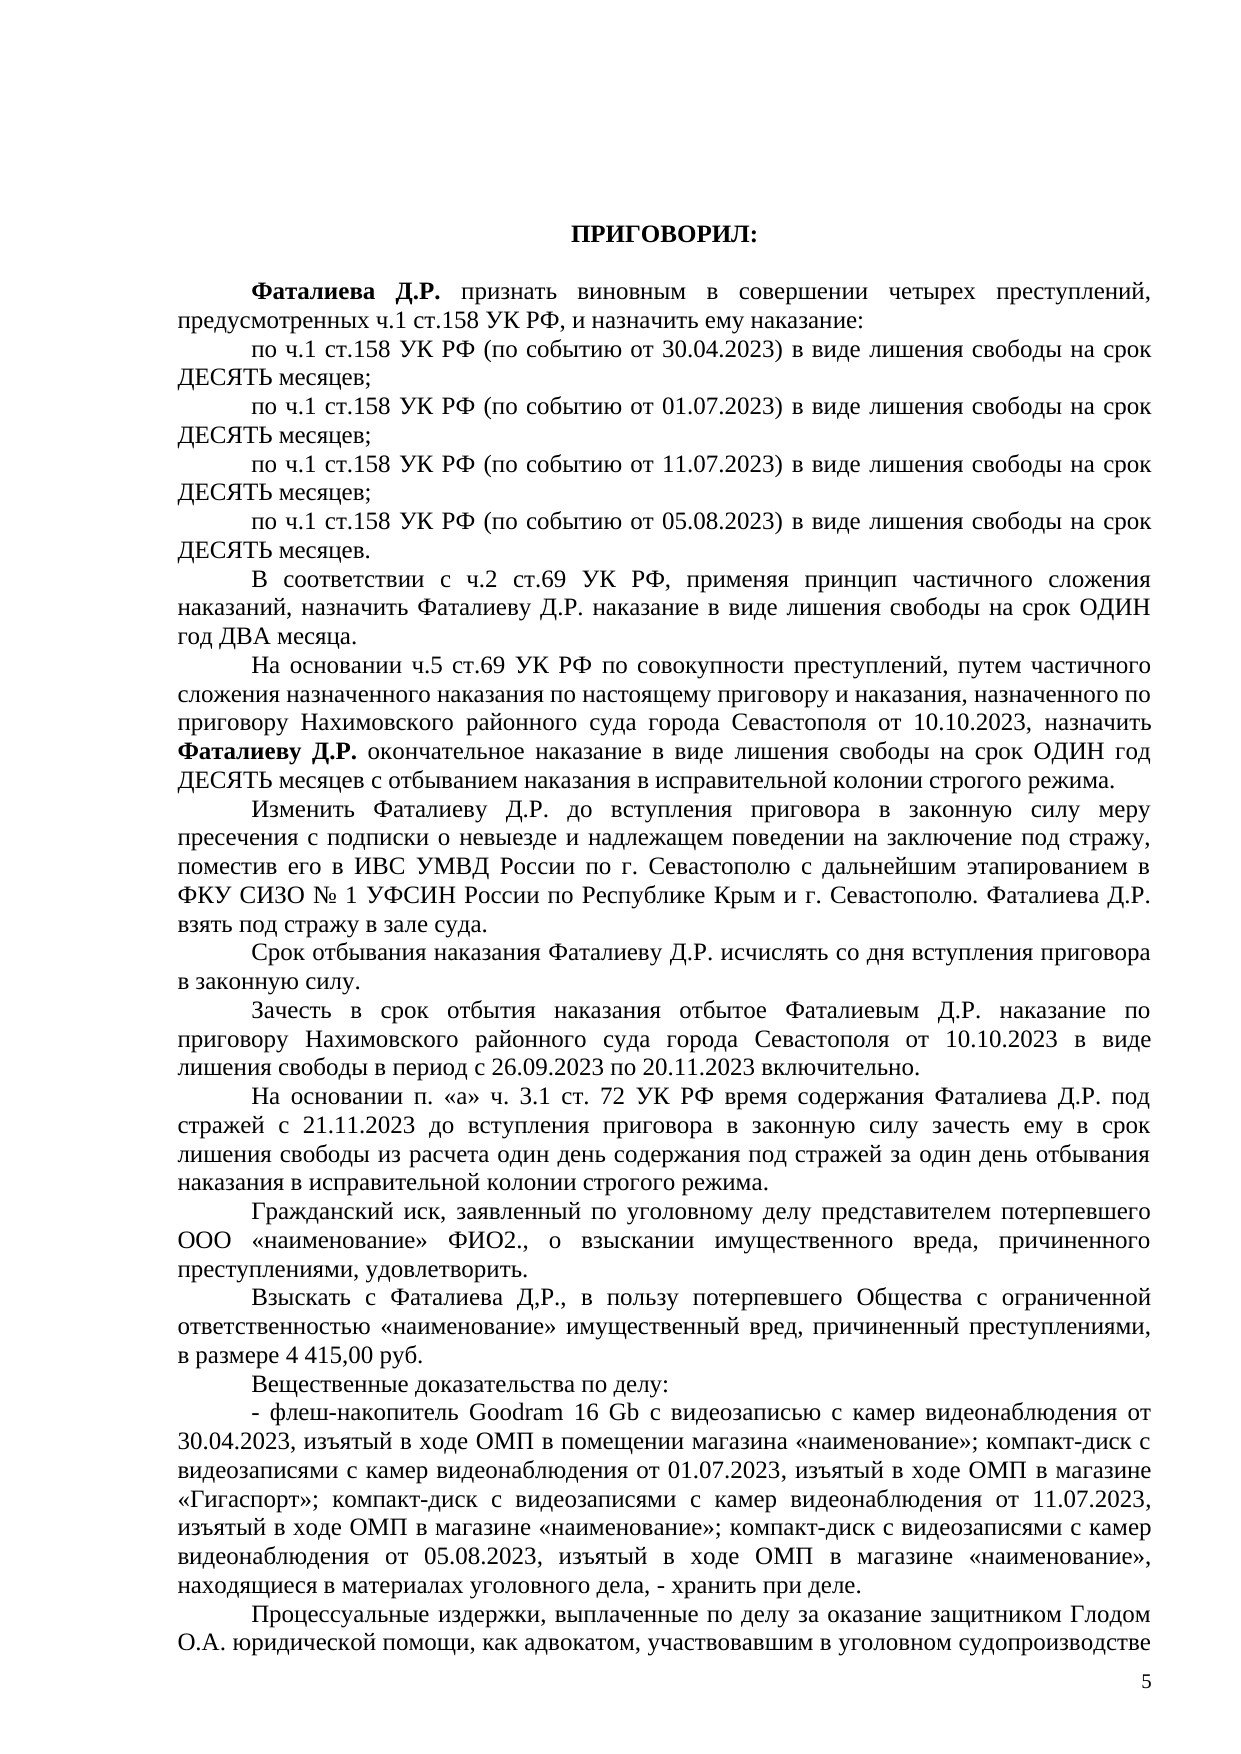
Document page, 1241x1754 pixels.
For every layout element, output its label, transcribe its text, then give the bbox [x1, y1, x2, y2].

text по ч.1 ст.158 УК РФ (по событию от 01.07.2023) в виде лишения свободы на срок ДЕСЯТЬ месяцев; [177, 391, 1152, 449]
text Гражданский иск, заявленный по уголовному делу представителем потерпевшего ООО «наименование» ФИО2., о взыскании имущественного вреда, причиненного преступлениями, удовлетворить. [177, 1196, 1152, 1282]
text В соответствии с ч.2 ст.69 УК РФ, применяя принцип частичного сложения наказаний, назначить Фаталиеву Д.Р. наказание в виде лишения свободы на срок ОДИН год ДВА месяца. [177, 564, 1152, 650]
text по ч.1 ст.158 УК РФ (по событию от 05.08.2023) в виде лишения свободы на срок ДЕСЯТЬ месяцев. [177, 506, 1152, 564]
text Фаталиева Д.Р. признать виновным в совершении четырех преступлений, предусмотренных ч.1 ст.158 УК РФ, и назначить ему наказание: [177, 276, 1152, 334]
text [177, 1599, 1152, 1656]
text - флеш-накопитель Goodram 16 Gb с видеозаписью с камер видеонаблюдения от 30.04.2023, изъятый в ходе ОМП в помещении магазина «наименование»; компакт-диск с видеозаписями с камер видеонаблюдения от 01.07.2023, изъятый в ходе ОМП в магазине «Гигаспорт»; компакт-диск с видеозаписями с камер видеонаблюдения от 11.07.2023, изъятый в ходе ОМП в магазине «наименование»; компакт-диск с видеозаписями с камер видеонаблюдения от 05.08.2023, изъятый в ходе ОМП в магазине «наименование», находящиеся в материалах уголовного дела, - хранить при деле. [177, 1397, 1152, 1599]
text Срок отбывания наказания Фаталиеву Д.Р. исчислять со дня вступления приговора в законную силу. [177, 937, 1152, 995]
text Зачесть в срок отбытия наказания отбытое Фаталиевым Д.Р. наказание по приговору Нахимовского районного суда города Севастополя от 10.10.2023 в виде лишения свободы в период с 26.09.2023 по 20.11.2023 включительно. [177, 995, 1152, 1081]
text по ч.1 ст.158 УК РФ (по событию от 11.07.2023) в виде лишения свободы на срок ДЕСЯТЬ месяцев; [177, 449, 1152, 506]
text Взыскать с Фаталиева Д,Р., в пользу потерпевшего Общества с ограниченной ответственностью «наименование» имущественный вред, причиненный преступлениями, в размере 4 415,00 руб. [177, 1282, 1152, 1369]
text Вещественные доказательства по делу: [177, 1369, 1152, 1397]
text по ч.1 ст.158 УК РФ (по событию от 30.04.2023) в виде лишения свободы на срок ДЕСЯТЬ месяцев; [177, 334, 1152, 391]
text ПРИГОВОРИЛ: [177, 219, 1152, 247]
text На основании ч.5 ст.69 УК РФ по совокупности преступлений, путем частичного сложения назначенного наказания по настоящему приговору и наказания, назначенного по приговору Нахимовского районного суда города Севастополя от 10.10.2023, назначить Фаталиеву Д.Р. окончательное наказание в виде лишения свободы на срок ОДИН год ДЕСЯТЬ месяцев с отбыванием наказания в исправительной колонии строгого режима. [177, 650, 1152, 794]
text Изменить Фаталиеву Д.Р. до вступления приговора в законную силу меру пресечения с подписки о невыезде и надлежащем поведении на заключение под стражу, поместив его в ИВС УМВД России по г. Севастополю с дальнейшим этапированием в ФКУ СИЗО № 1 УФСИН России по Республике Крым и г. Севастополю. Фаталиева Д.Р. взять под стражу в зале суда. [177, 794, 1152, 937]
text На основании п. «а» ч. 3.1 ст. 72 УК РФ время содержания Фаталиева Д.Р. под стражей с 21.11.2023 до вступления приговора в законную силу зачесть ему в срок лишения свободы из расчета один день содержания под стражей за один день отбывания наказания в исправительной колонии строгого режима. [177, 1081, 1152, 1196]
